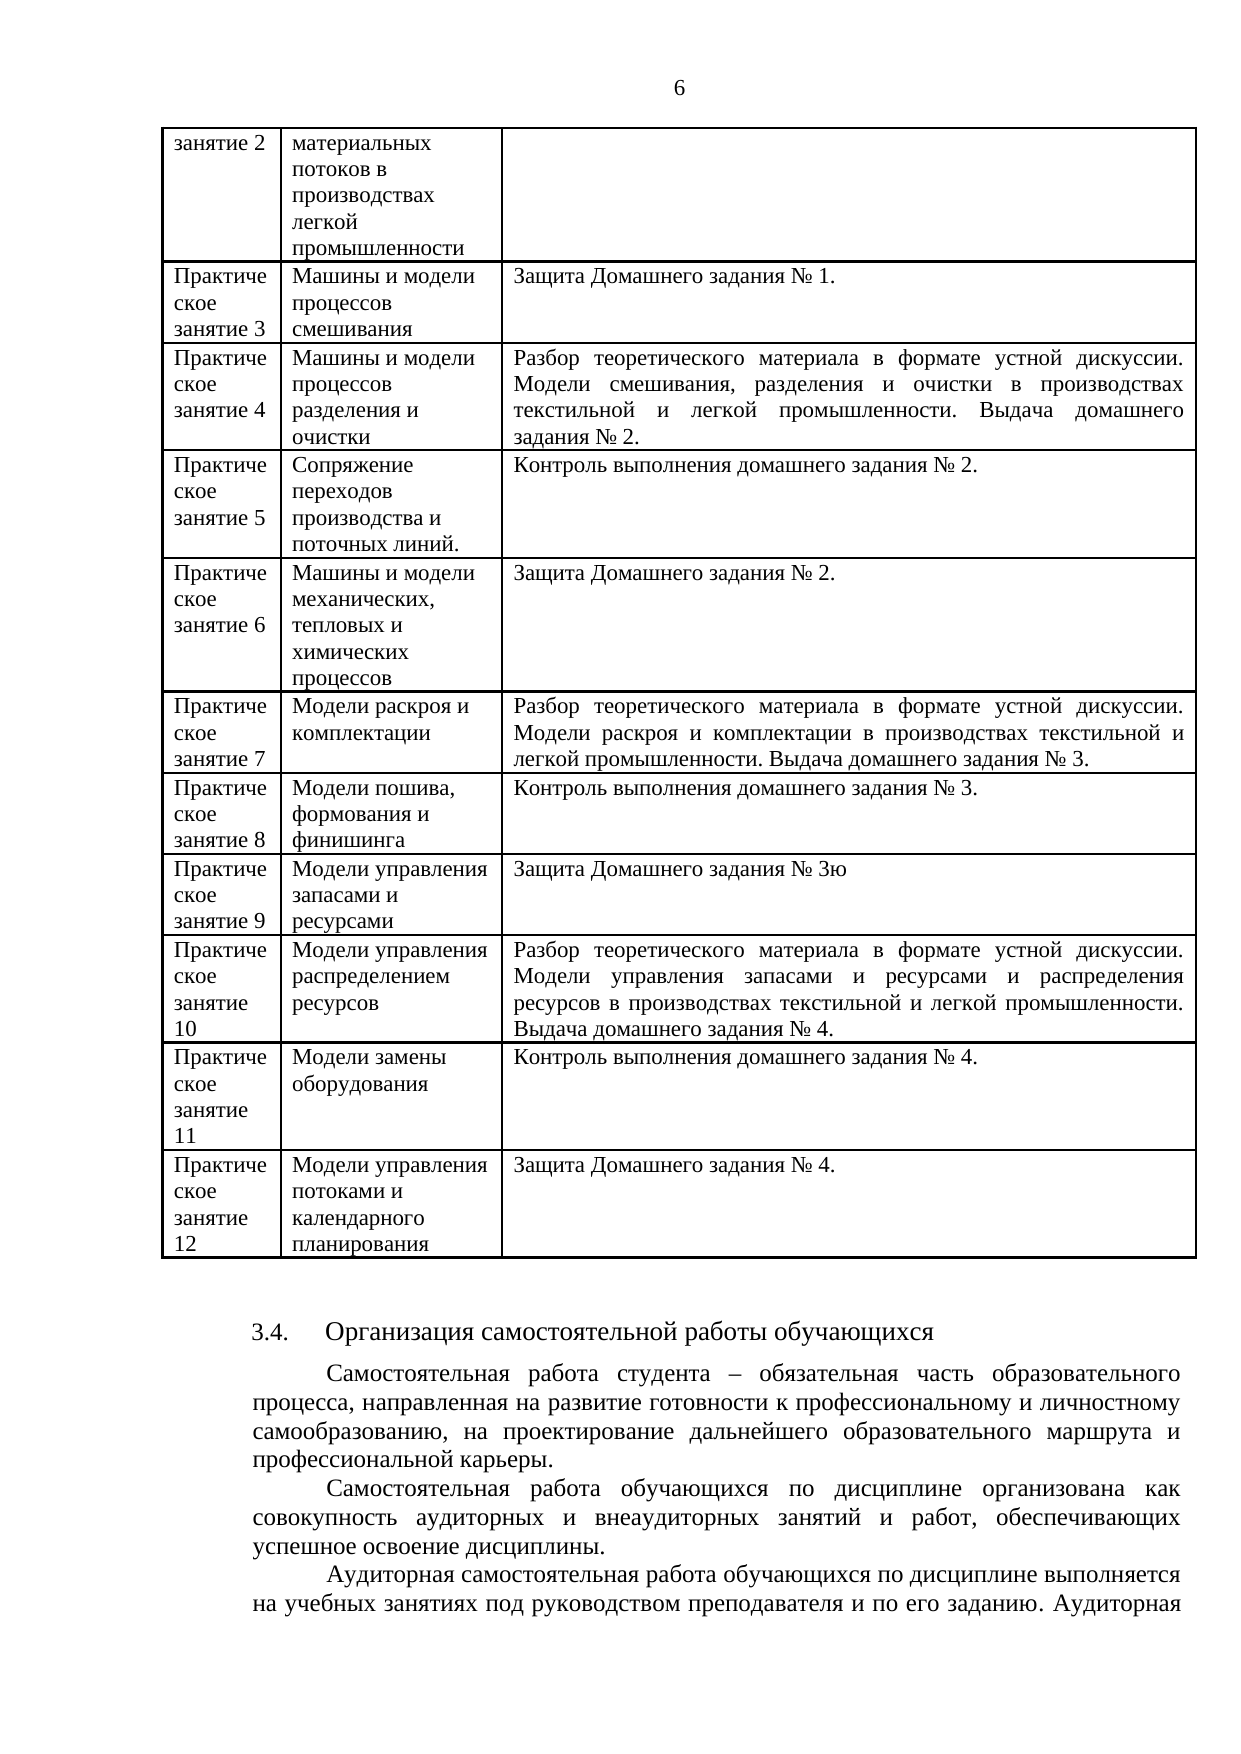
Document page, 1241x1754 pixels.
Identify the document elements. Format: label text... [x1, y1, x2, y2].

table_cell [282, 129, 501, 260]
table_cell Практическое занятие 10 [164, 936, 280, 1041]
table_cell Сопряжение переходов производства и поточных линий. [282, 451, 501, 557]
table_cell Модели замены оборудования [282, 1044, 501, 1149]
table_cell Практическое занятие 4 [164, 344, 280, 449]
table_cell Практическое занятие 6 [164, 559, 280, 690]
table_cell Практическое занятие 7 [164, 693, 280, 772]
table_cell Практическое занятие 9 [164, 855, 280, 934]
table_cell Машины и модели механических, тепловых и химических процессов [282, 559, 501, 690]
table_cell Защита Домашнего задания № 3ю [503, 855, 1195, 934]
table_cell Модели раскроя и комплектации [282, 693, 501, 772]
text Самостоятельная работа студента – обязательная часть образовательного процесса, направленная на развитие готовности к профессиональному и личностному самообразованию, на проектирование дальнейшего образовательного маршрута и профессиональной карьеры. [252, 1358, 1181, 1473]
table_cell Практическое занятие 5 [164, 451, 280, 557]
table_cell Модели управления запасами и ресурсами [282, 855, 501, 934]
table_cell Защита Домашнего задания № 1. [503, 263, 1195, 342]
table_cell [164, 129, 280, 260]
table_cell Машины и модели процессов смешивания [282, 263, 501, 342]
table_cell Практическое занятие 11 [164, 1044, 280, 1149]
subtitle Организация самостоятельной работы обучающихся [251, 1314, 1181, 1346]
table_cell Модели пошива, формования и финишинга [282, 774, 501, 853]
table_cell Практическое занятие 12 [164, 1151, 280, 1256]
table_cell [503, 129, 1195, 260]
table_cell Разбор теоретического материала в формате устной дискуссии. Модели раскроя и комплектации в производствах текстильной и легкой промышленности. Выдача домашнего задания № 3. [503, 693, 1195, 772]
table_cell Контроль выполнения домашнего задания № 2. [503, 451, 1195, 557]
table_cell Машины и модели процессов разделения и очистки [282, 344, 501, 449]
table_cell Защита Домашнего задания № 4. [503, 1151, 1195, 1256]
text Самостоятельная работа обучающихся по дисциплине организована как совокупность аудиторных и внеаудиторных занятий и работ, обеспечивающих успешное освоение дисциплины. [252, 1473, 1181, 1559]
table_cell Контроль выполнения домашнего задания № 3. [503, 774, 1195, 853]
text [252, 1559, 1181, 1617]
table_cell Разбор теоретического материала в формате устной дискуссии. Модели смешивания, разделения и очистки в производствах текстильной и легкой промышленности. Выдача домашнего задания № 2. [503, 344, 1195, 449]
table_cell Практическое занятие 8 [164, 774, 280, 853]
table_cell Модели управления распределением ресурсов [282, 936, 501, 1041]
table_cell Защита Домашнего задания № 2. [503, 559, 1195, 690]
table_cell Разбор теоретического материала в формате устной дискуссии. Модели управления запасами и ресурсами и распределения ресурсов в производствах текстильной и легкой промышленности. Выдача домашнего задания № 4. [503, 936, 1195, 1041]
table_cell Контроль выполнения домашнего задания № 4. [503, 1044, 1195, 1149]
table_cell Практическое занятие 3 [164, 263, 280, 342]
table_cell Модели управления потоками и календарного планирования [282, 1151, 501, 1256]
